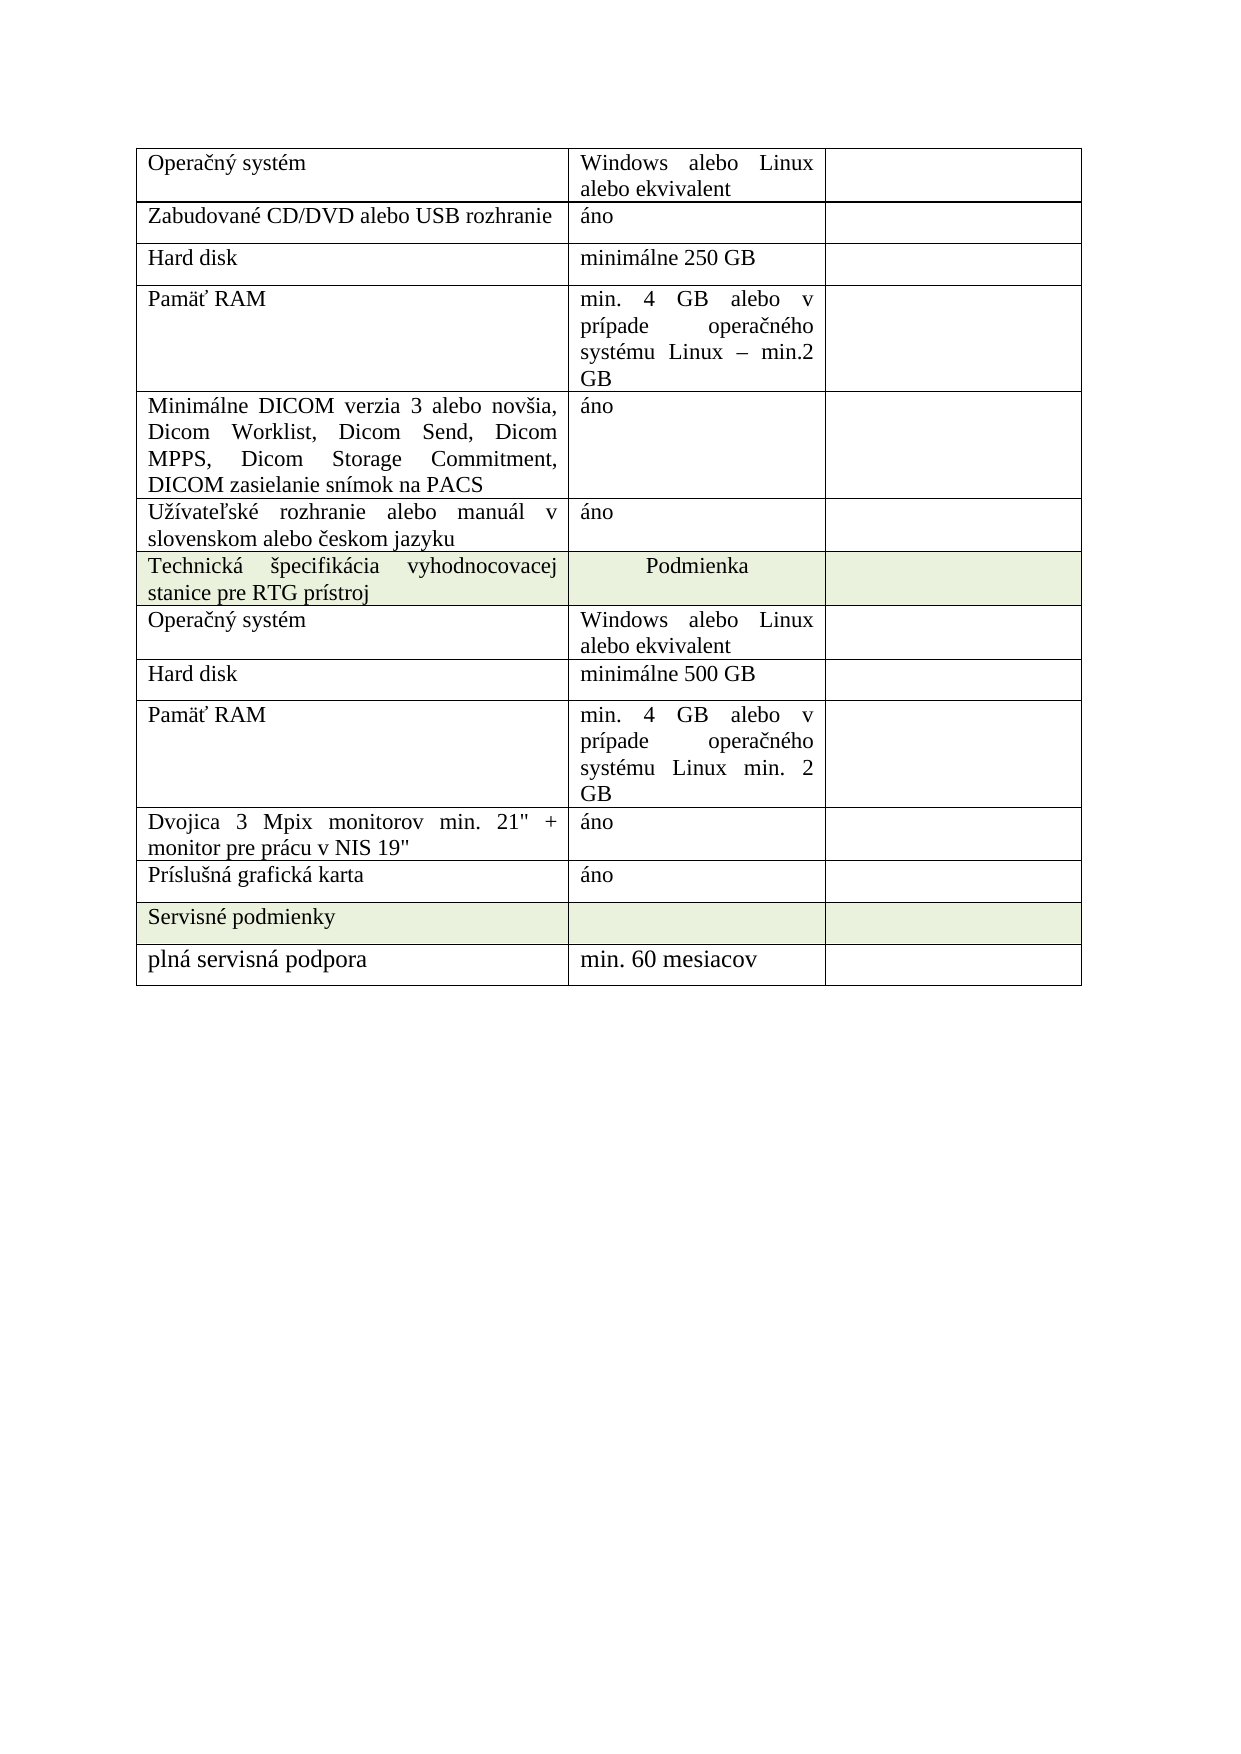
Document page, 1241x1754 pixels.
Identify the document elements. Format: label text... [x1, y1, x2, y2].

table_cell minimálne 250 GB [569, 244, 825, 284]
table_cell [826, 392, 1081, 497]
table_cell Hard disk [137, 244, 568, 284]
table_cell [826, 552, 1081, 605]
table_cell [569, 903, 825, 943]
table_cell Zabudované CD/DVD alebo USB rozhranie [137, 203, 568, 243]
table_cell Hard disk [137, 660, 568, 700]
table_cell áno [569, 861, 825, 902]
table_cell Užívateľské rozhranie alebo manuál v slovenskom alebo českom jazyku [137, 499, 568, 551]
table_cell áno [569, 392, 825, 497]
table_cell min. 4 GB alebo v prípade operačného systému Linux – min.2 GB [569, 286, 825, 391]
table_cell [826, 945, 1081, 985]
table_cell Príslušná grafická karta [137, 861, 568, 902]
table_cell [826, 660, 1081, 700]
table_cell [826, 808, 1081, 860]
table_cell Servisné podmienky [137, 903, 568, 943]
table_cell Minimálne DICOM verzia 3 alebo novšia, Dicom Worklist, Dicom Send, Dicom MPPS, Dicom Storage Commitment, DICOM zasielanie snímok na PACS [137, 392, 568, 497]
table_cell [826, 606, 1081, 659]
table_cell [826, 701, 1081, 807]
table_cell Dvojica 3 Mpix monitorov min. 21" + monitor pre prácu v NIS 19" [137, 808, 568, 860]
table_cell minimálne 500 GB [569, 660, 825, 700]
table_cell [826, 499, 1081, 551]
table_cell [826, 861, 1081, 902]
table_cell plná servisná podpora [137, 945, 568, 985]
table_cell min. 60 mesiacov [569, 945, 825, 985]
table_cell Pamäť RAM [137, 701, 568, 807]
table_cell áno [569, 203, 825, 243]
table_cell áno [569, 808, 825, 860]
table_cell Podmienka [569, 552, 825, 605]
table_cell [826, 203, 1081, 243]
table_cell [826, 244, 1081, 284]
table_cell Windows alebo Linux alebo ekvivalent [569, 606, 825, 659]
table_cell Pamäť RAM [137, 286, 568, 391]
table_cell [826, 149, 1081, 201]
table_cell Windows alebo Linux alebo ekvivalent [569, 149, 825, 201]
table_cell [826, 286, 1081, 391]
table_cell min. 4 GB alebo v prípade operačného systému Linux min. 2 GB [569, 701, 825, 807]
table_cell áno [569, 499, 825, 551]
table_cell Technická špecifikácia vyhodnocovacej stanice pre RTG prístroj [137, 552, 568, 605]
table_cell [826, 903, 1081, 943]
table_cell Operačný systém [137, 149, 568, 201]
table_cell Operačný systém [137, 606, 568, 659]
